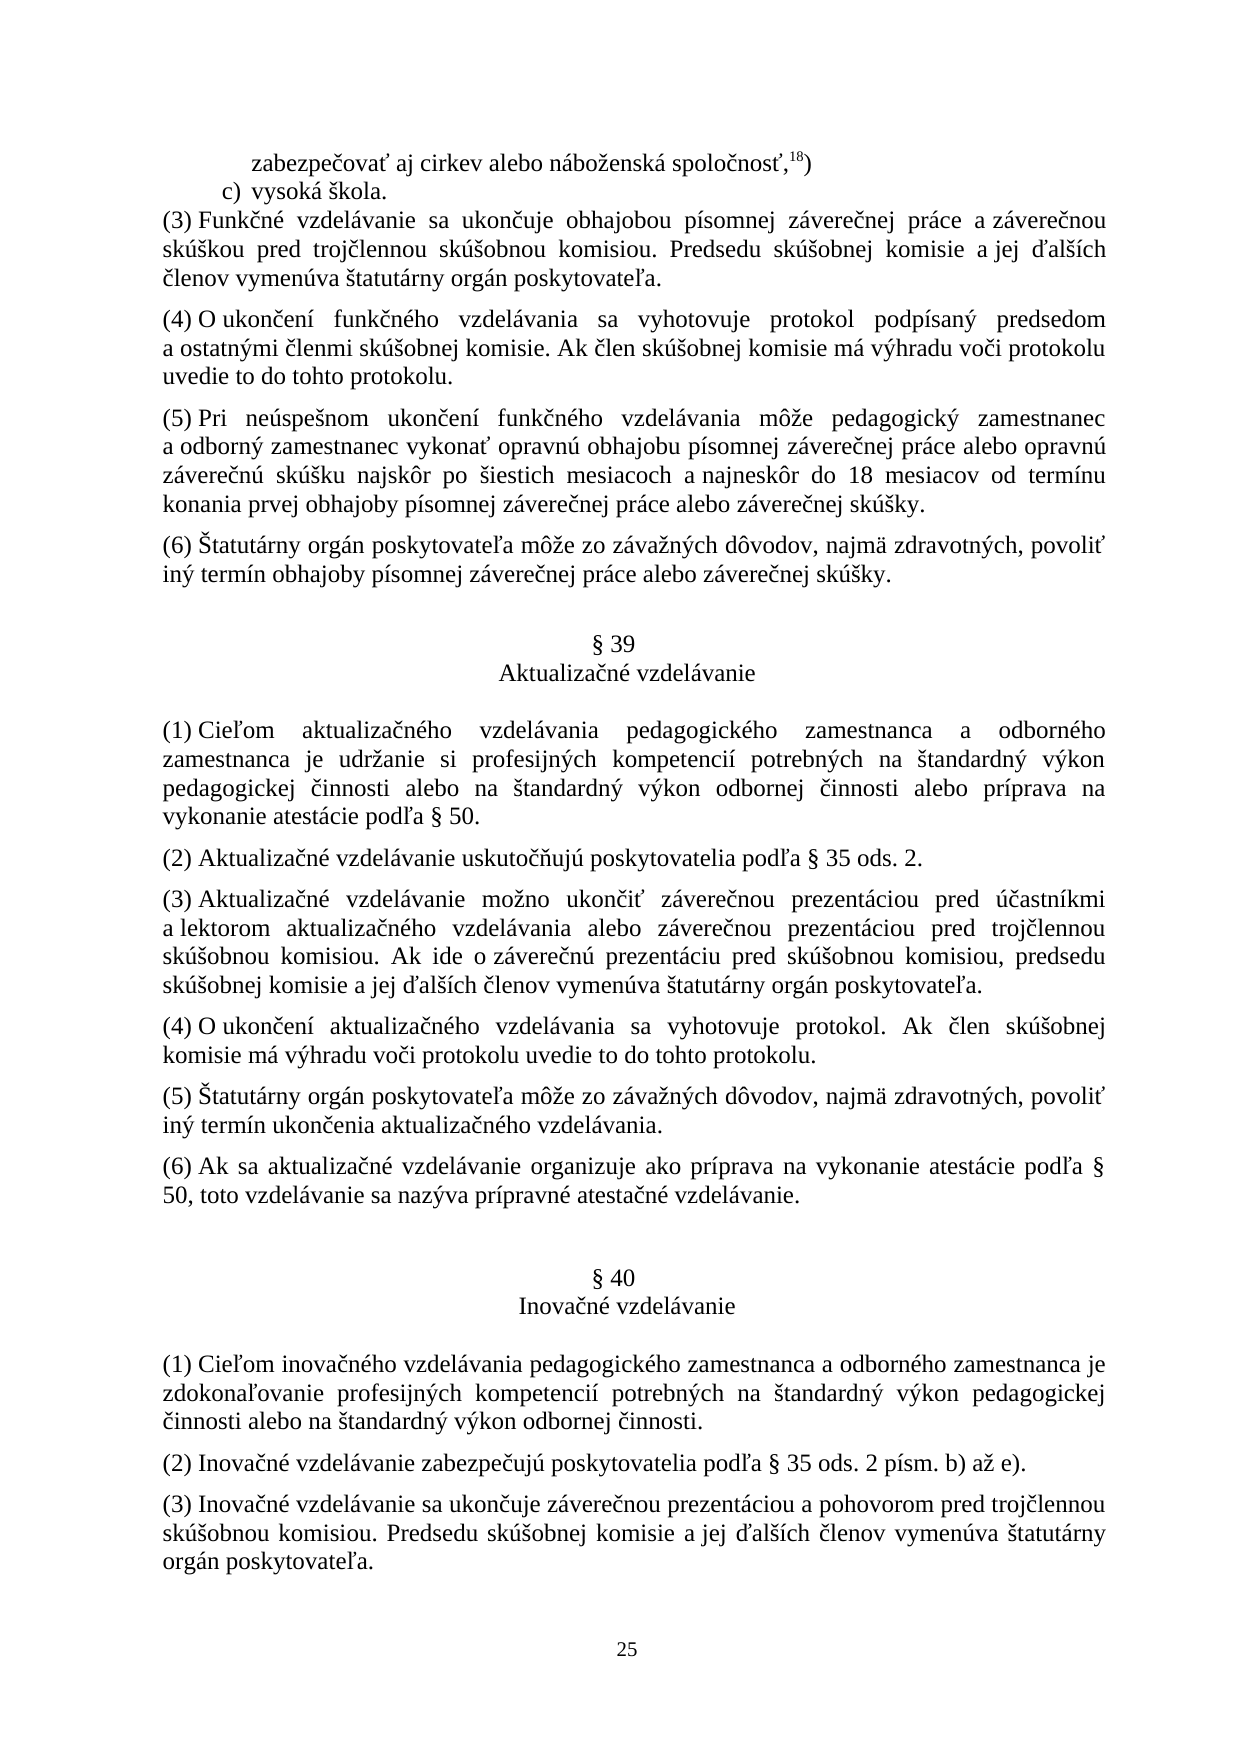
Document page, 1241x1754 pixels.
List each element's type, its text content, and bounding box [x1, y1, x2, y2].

list Cieľom inovačného vzdelávania pedagogického zamestnanca a odborného zamestnanca je zdokonaľovanie profesijných kompetencií potrebných na štandardný výkon pedagogickej činnosti alebo na štandardný výkon odbornej činnosti. [162, 1349, 1106, 1435]
text Ak sa aktualizačné vzdelávanie organizuje ako príprava na vykonanie atestácie podľa § 50, toto vzdelávanie sa nazýva prípravné atestačné vzdelávanie. [162, 1151, 1106, 1209]
text O ukončení aktualizačného vzdelávania sa vyhotovuje protokol. Ak člen skúšobnej komisie má výhradu voči protokolu uvedie to do tohto protokolu. [162, 1011, 1106, 1069]
subtitle Aktualizačné vzdelávanie [148, 658, 1106, 686]
text Štatutárny orgán poskytovateľa môže zo závažných dôvodov, najmä zdravotných, povoliť iný termín obhajoby písomnej záverečnej práce alebo záverečnej skúšky. [162, 530, 1106, 588]
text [222, 148, 1106, 176]
text vysoká škola. [222, 176, 1106, 205]
subtitle Inovačné vzdelávanie [148, 1291, 1106, 1320]
text O ukončení funkčného vzdelávania sa vyhotovuje protokol podpísaný predsedom a ostatnými členmi skúšobnej komisie. Ak člen skúšobnej komisie má výhradu voči protokolu uvedie to do tohto protokolu. [162, 304, 1106, 390]
text Inovačné vzdelávanie sa ukončuje záverečnou prezentáciou a pohovorom pred trojčlennou skúšobnou komisiou. Predsedu skúšobnej komisie a jej ďalších členov vymenúva štatutárny orgán poskytovateľa. [162, 1489, 1106, 1575]
text Aktualizačné vzdelávanie uskutočňujú poskytovatelia podľa § 35 ods. 2. [162, 843, 1106, 871]
text Aktualizačné vzdelávanie možno ukončiť záverečnou prezentáciou pred účastníkmi a lektorom aktualizačného vzdelávania alebo záverečnou prezentáciou pred trojčlennou skúšobnou komisiou. Ak ide o záverečnú prezentáciu pred skúšobnou komisiou, predsedu skúšobnej komisie a jej ďalších členov vymenúva štatutárny orgán poskytovateľa. [162, 884, 1106, 999]
text Inovačné vzdelávanie zabezpečujú poskytovatelia podľa § 35 ods. 2 písm. b) až e). [162, 1448, 1106, 1476]
text Štatutárny orgán poskytovateľa môže zo závažných dôvodov, najmä zdravotných, povoliť iný termín ukončenia aktualizačného vzdelávania. [162, 1081, 1106, 1139]
text Funkčné vzdelávanie sa ukončuje obhajobou písomnej záverečnej práce a záverečnou skúškou pred trojčlennou skúšobnou komisiou. Predsedu skúšobnej komisie a jej ďalších členov vymenúva štatutárny orgán poskytovateľa. [162, 205, 1106, 291]
list Cieľom aktualizačného vzdelávania pedagogického zamestnanca a odborného zamestnanca je udržanie si profesijných kompetencií potrebných na štandardný výkon pedagogickej činnosti alebo na štandardný výkon odbornej činnosti alebo príprava na vykonanie atestácie podľa § 50. [162, 715, 1106, 830]
text Pri neúspešnom ukončení funkčného vzdelávania môže pedagogický zamestnanec a odborný zamestnanec vykonať opravnú obhajobu písomnej záverečnej práce alebo opravnú záverečnú skúšku najskôr po šiestich mesiacoch a najneskôr do 18 mesiacov od termínu konania prvej obhajoby písomnej záverečnej práce alebo záverečnej skúšky. [162, 403, 1106, 518]
